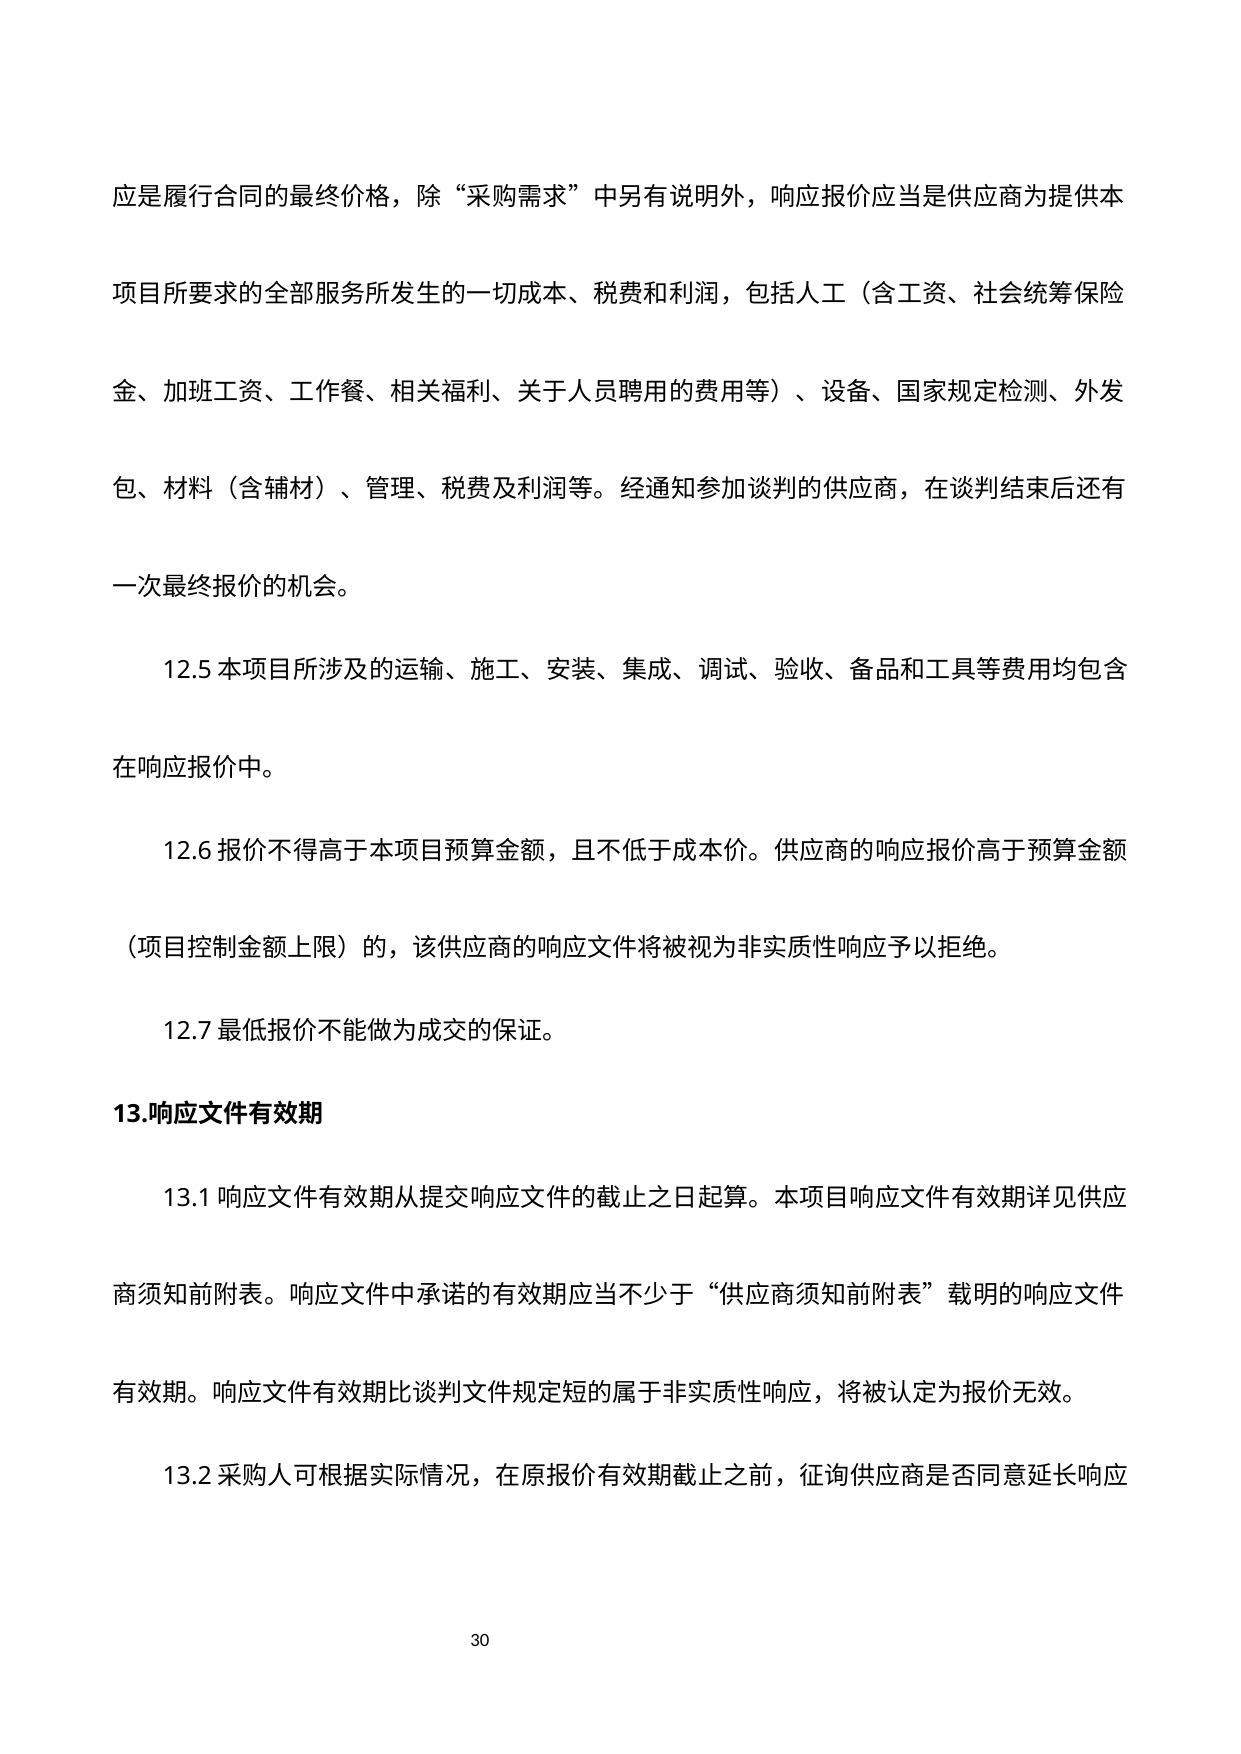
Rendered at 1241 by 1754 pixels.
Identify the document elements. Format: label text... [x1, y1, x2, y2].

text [112, 162, 1128, 617]
text 12.6报价不得高于本项目预算金额，且不低于成本价。供应商的响应报价高于预算金额（项目控制金额上限）的，该供应商的响应文件将被视为非实质性响应予以拒绝。 [112, 816, 1128, 978]
text 13.1响应文件有效期从提交响应文件的截止之日起算。本项目响应文件有效期详见供应商须知前附表。响应文件中承诺的有效期应当不少于“供应商须知前附表”载明的响应文件有效期。响应文件有效期比谈判文件规定短的属于非实质性响应，将被认定为报价无效。 [112, 1163, 1128, 1423]
text 12.7最低报价不能做为成交的保证。 [112, 996, 1128, 1061]
text 12.5本项目所涉及的运输、施工、安装、集成、调试、验收、备品和工具等费用均包含在响应报价中。 [112, 635, 1128, 798]
text 13.响应文件有效期 [112, 1079, 1128, 1144]
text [112, 1441, 1128, 1506]
